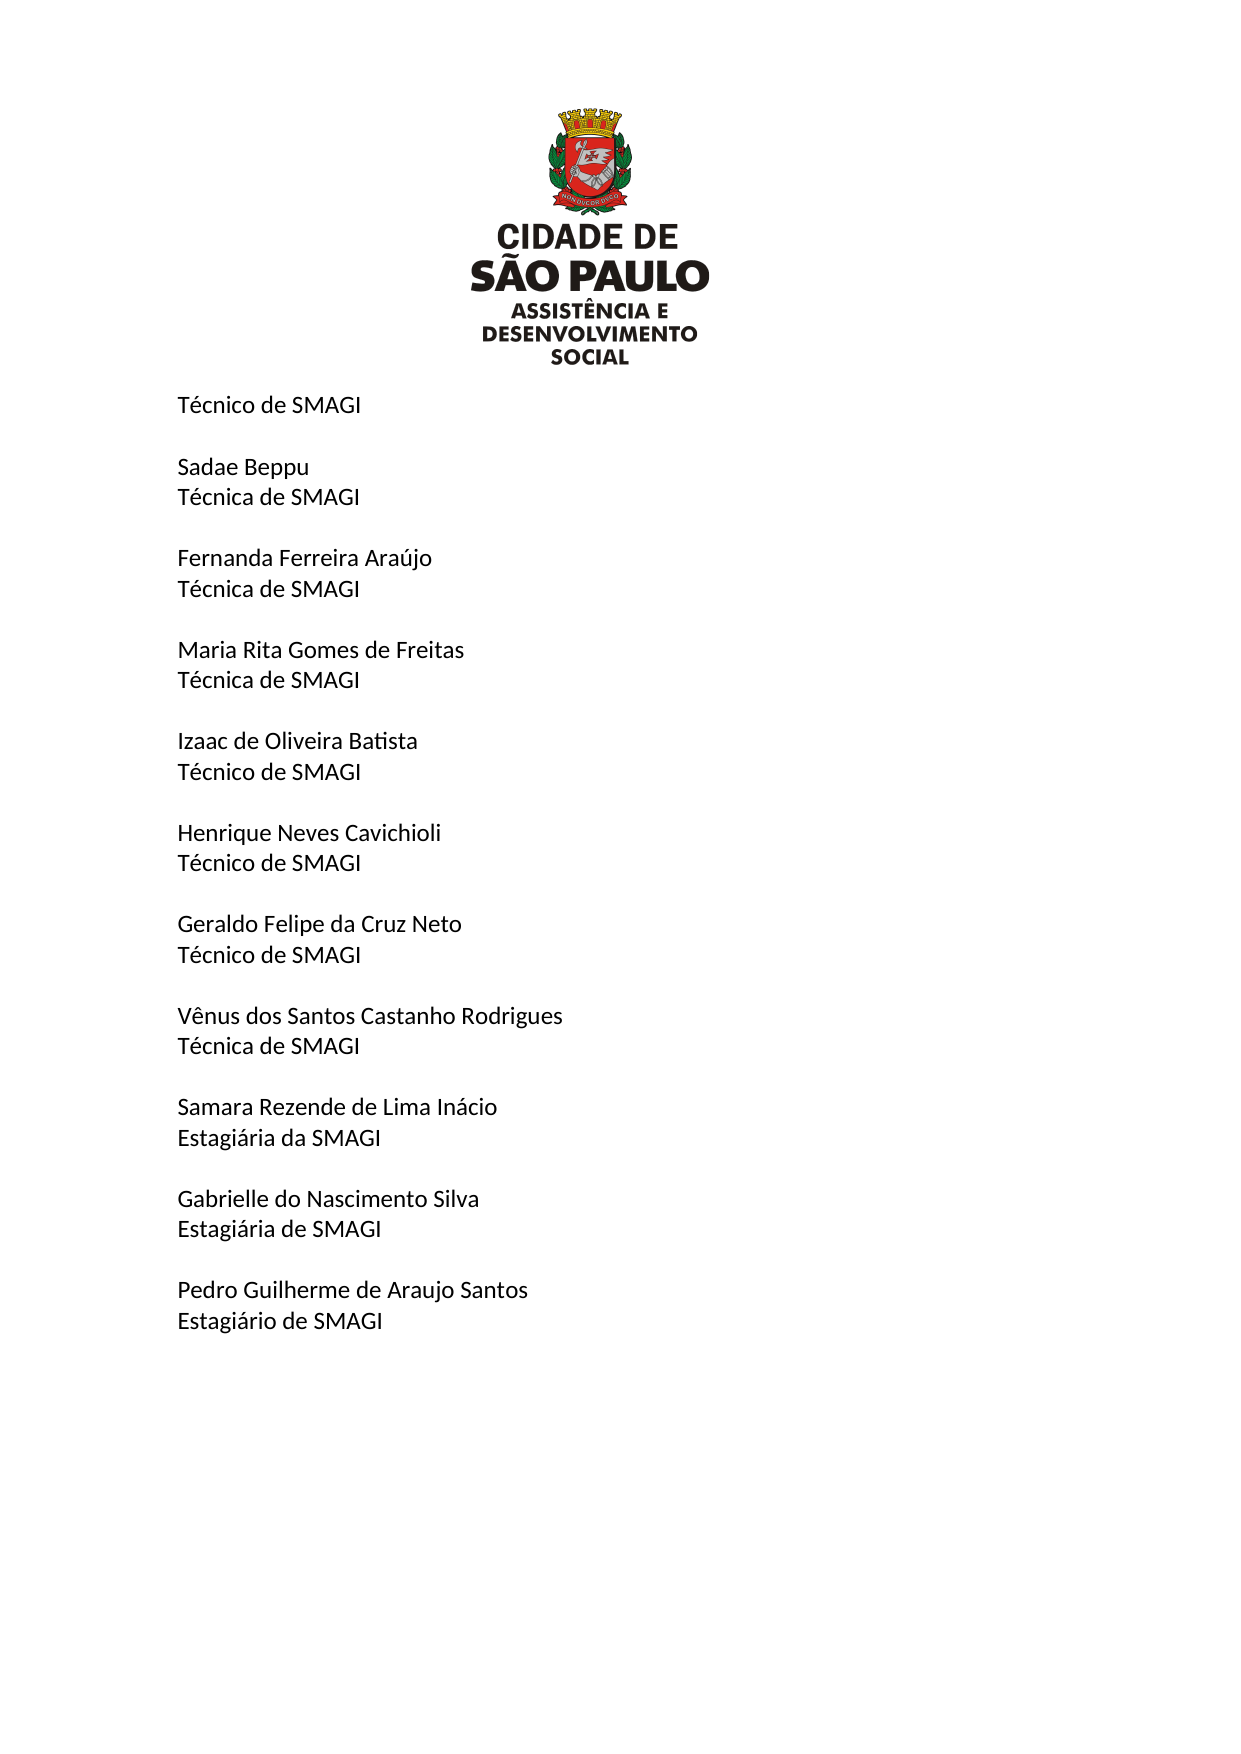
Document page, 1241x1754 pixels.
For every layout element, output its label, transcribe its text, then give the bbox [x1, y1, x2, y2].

text Técnica de SMAGI [177, 573, 1063, 603]
text Henrique Neves Cavichioli [177, 817, 1063, 847]
text Técnica de SMAGI [177, 1031, 1063, 1061]
text Pedro Guilherme de Araujo Santos [177, 1275, 1063, 1305]
text Estagiária de SMAGI [177, 1214, 1063, 1244]
text Maria Rita Gomes de Freitas [177, 634, 1063, 664]
text Estagiário de SMAGI [177, 1305, 1063, 1336]
text Estagiária da SMAGI [177, 1122, 1063, 1153]
text Samara Rezende de Lima Inácio [177, 1092, 1063, 1122]
text Geraldo Felipe da Cruz Neto [177, 908, 1063, 939]
text Técnico de SMAGI [177, 847, 1063, 878]
text Técnico de SMAGI [177, 756, 1063, 786]
text Técnica de SMAGI [177, 664, 1063, 695]
text Técnica de SMAGI [177, 481, 1063, 512]
text Gabrielle do Nascimento Silva [177, 1183, 1063, 1214]
text Fernanda Ferreira Araújo [177, 542, 1063, 573]
text Vênus dos Santos Castanho Rodrigues [177, 1000, 1063, 1031]
picture [442, 43, 738, 148]
text Sadae Beppu [177, 451, 1063, 481]
text Técnico de SMAGI [177, 148, 1063, 420]
text Izaac de Oliveira Batista [177, 725, 1063, 756]
text Técnico de SMAGI [177, 939, 1063, 969]
